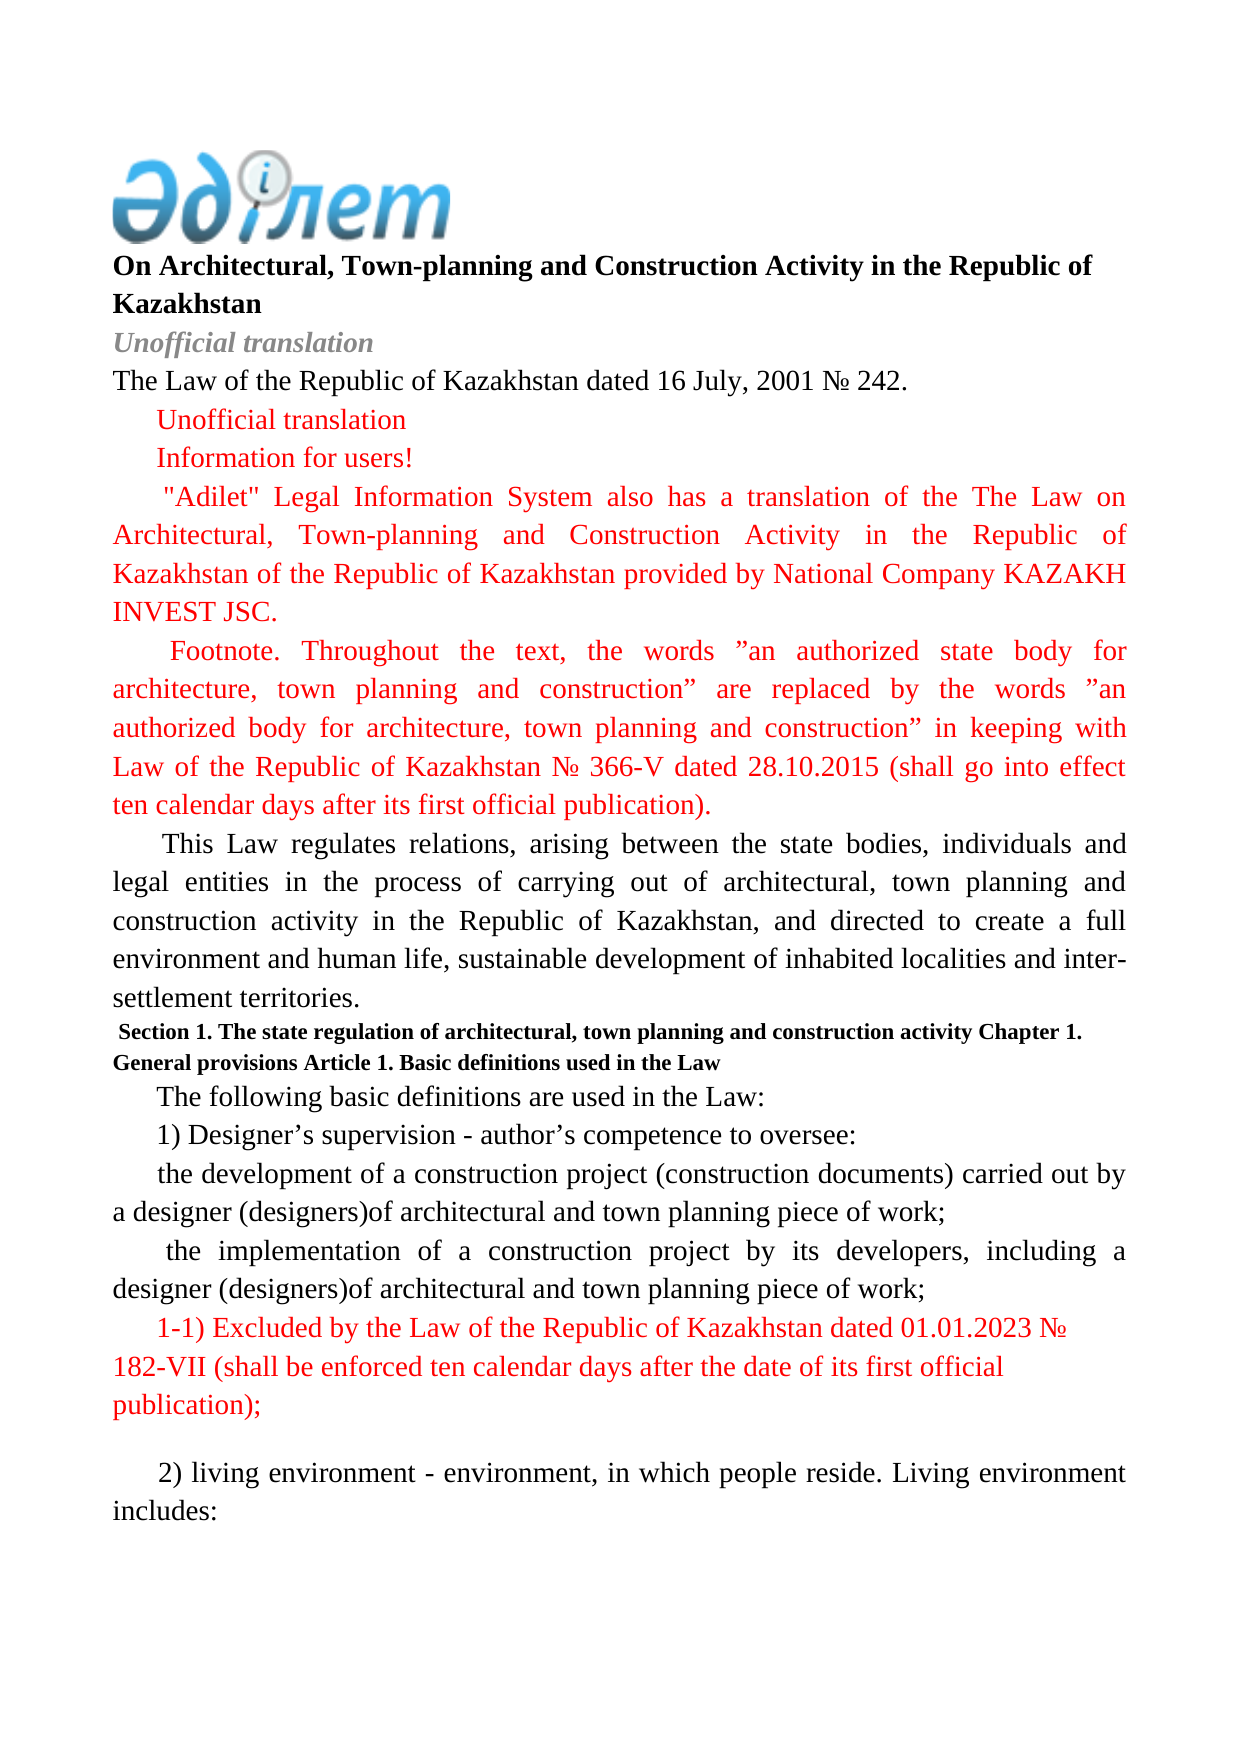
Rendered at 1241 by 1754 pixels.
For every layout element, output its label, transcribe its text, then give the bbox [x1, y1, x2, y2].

text the implementation of a construction project by its developers, including a designer (designers)of architectural and town planning piece of work; [112, 1233, 1128, 1305]
text 2) living environment - environment, in which people reside. Living environment includes: [112, 1455, 1128, 1527]
text The following basic definitions are used in the Law: [112, 1079, 1128, 1112]
text Footnote. Throughout the text, the words ”an authorized state body for architecture, town planning and construction” are replaced by the words ”an authorized body for architecture, town planning and construction” in keeping with Law of the Republic of Kazakhstan № 366-V dated 28.10.2015 (shall go into effect ten calendar days after its first official publication). [112, 633, 1128, 821]
text 1-1) Excluded by the Law of the Republic of Kazakhstan dated 01.01.2023 № 182-VII (shall be enforced ten calendar days after the date of its first official publication); [112, 1310, 1128, 1451]
text the development of a construction project (construction documents) carried out by a designer (designers)of architectural and town planning piece of work; [112, 1156, 1128, 1228]
text Information for users! [112, 440, 1128, 474]
picture [112, 150, 451, 244]
text The Law of the Republic of Kazakhstan dated 16 July, 2001 № 242. [112, 363, 1128, 397]
text "Adilet" Legal Information System also has a translation of the The Law on Architectural, Town-planning and Construction Activity in the Republic of Kazakhstan of the Republic of Kazakhstan provided by National Company KAZAKH INVEST JSC. [112, 479, 1128, 628]
text On Architectural, Town-planning and Construction Activity in the Republic of Kazakhstan [112, 248, 1128, 320]
text Unofficial translation [112, 402, 1128, 435]
text Unofficial translation [112, 325, 1128, 358]
text Section 1. The state regulation of architectural, town planning and construction activity Chapter 1. General provisions Article 1. Basic definitions used in the Law [112, 1018, 1128, 1075]
text 1) Designer’s supervision - author’s competence to oversee: [112, 1117, 1128, 1151]
text This Law regulates relations, arising between the state bodies, individuals and legal entities in the process of carrying out of architectural, town planning and construction activity in the Republic of Kazakhstan, and directed to create a full environment and human life, sustainable development of inhabited localities and inter-settlement territories. [112, 826, 1128, 1013]
